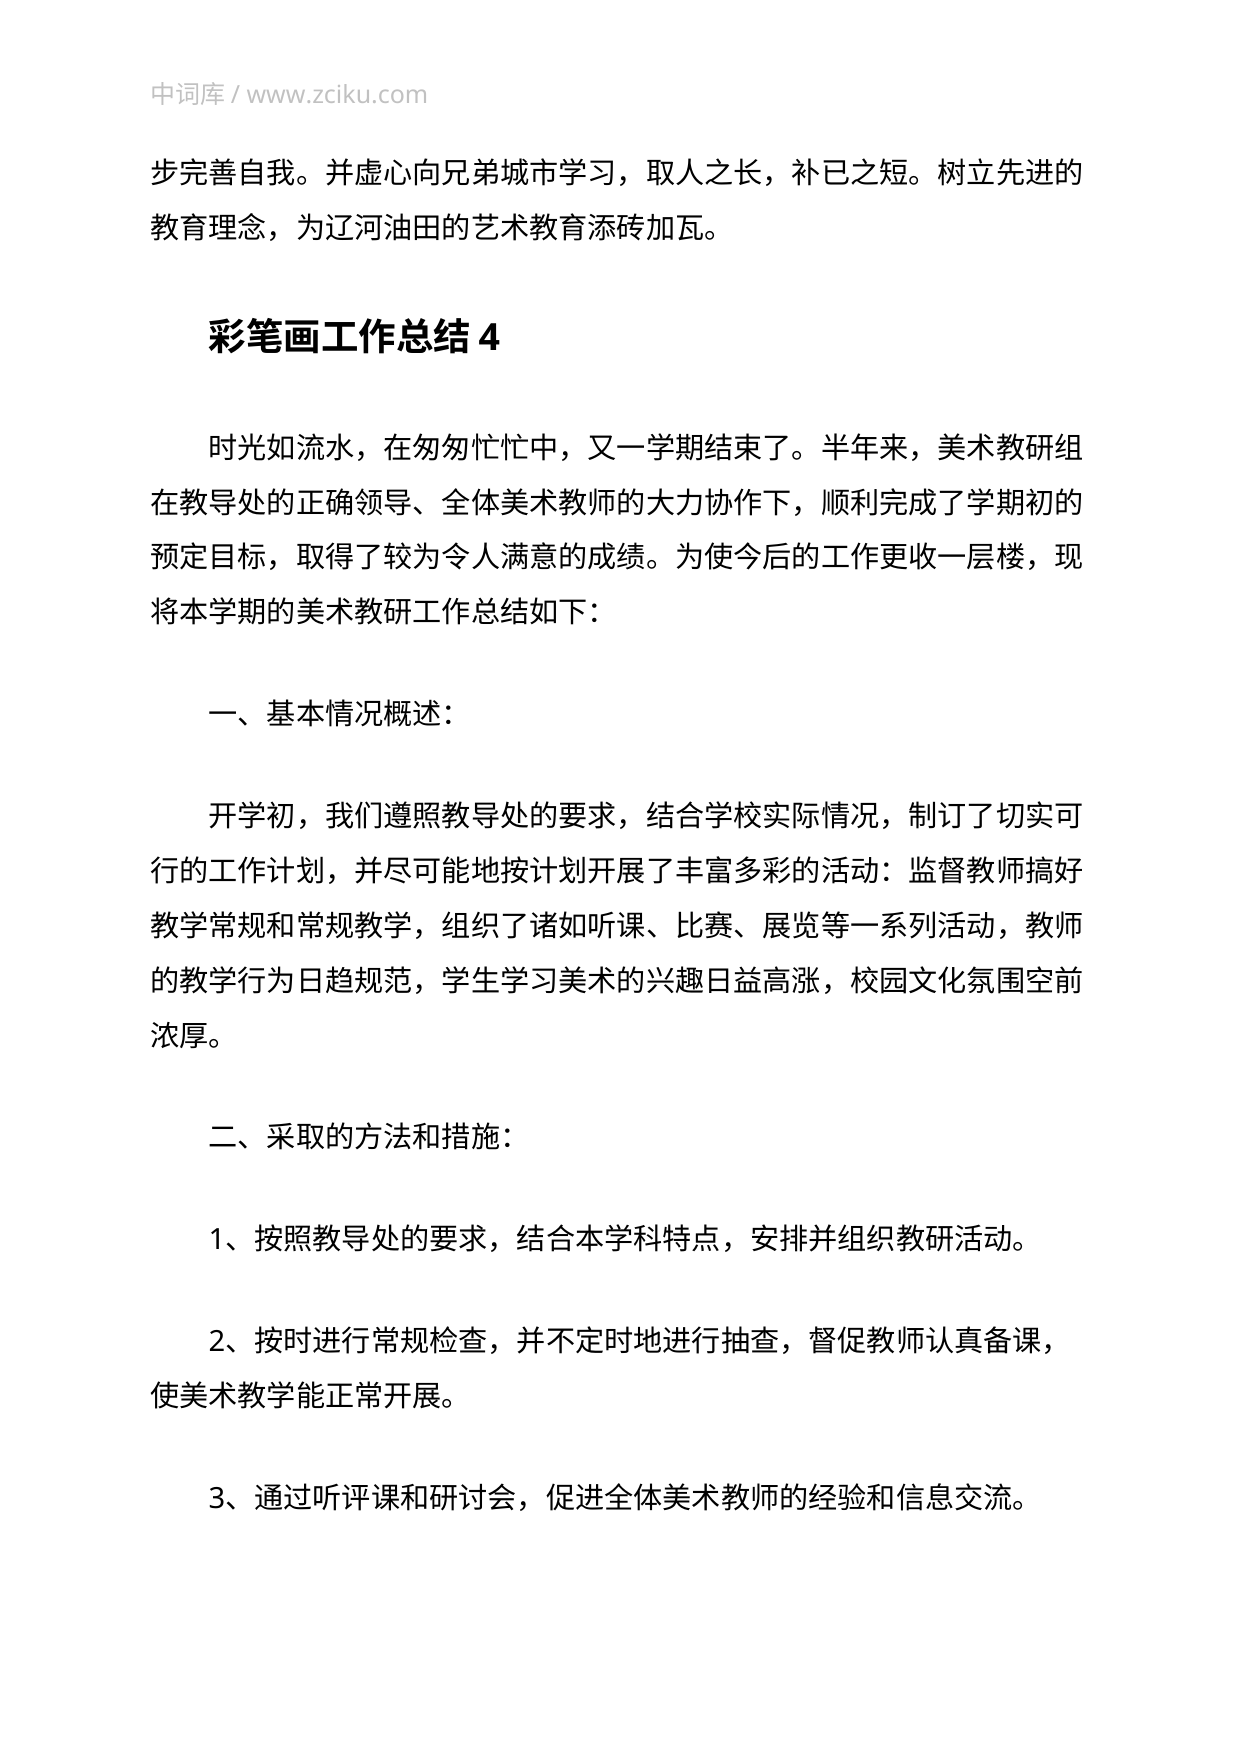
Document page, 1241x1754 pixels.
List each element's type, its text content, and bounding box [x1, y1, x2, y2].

text 1、按照教导处的要求，结合本学科特点，安排并组织教研活动。 [150, 1216, 1090, 1258]
text 二、采取的方法和措施： [150, 1114, 1090, 1156]
text 时光如流水，在匆匆忙忙中，又一学期结束了。半年来，美术教研组在教导处的正确领导、全体美术教师的大力协作下，顺利完成了学期初的预定目标，取得了较为令人满意的成绩。为使今后的工作更收一层楼，现将本学期的美术教研工作总结如下： [150, 424, 1090, 631]
text 2、按时进行常规检查，并不定时地进行抽查，督促教师认真备课，使美术教学能正常开展。 [150, 1318, 1090, 1415]
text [150, 150, 1090, 247]
text 一、基本情况概述： [150, 691, 1090, 733]
text 彩笔画工作总结4 [150, 307, 1090, 361]
text 开学初，我们遵照教导处的要求，结合学校实际情况，制订了切实可行的工作计划，并尽可能地按计划开展了丰富多彩的活动：监督教师搞好教学常规和常规教学，组织了诸如听课、比赛、展览等一系列活动，教师的教学行为日趋规范，学生学习美术的兴趣日益高涨，校园文化氛围空前浓厚。 [150, 792, 1090, 1054]
text 3、通过听评课和研讨会，促进全体美术教师的经验和信息交流。 [150, 1474, 1090, 1517]
